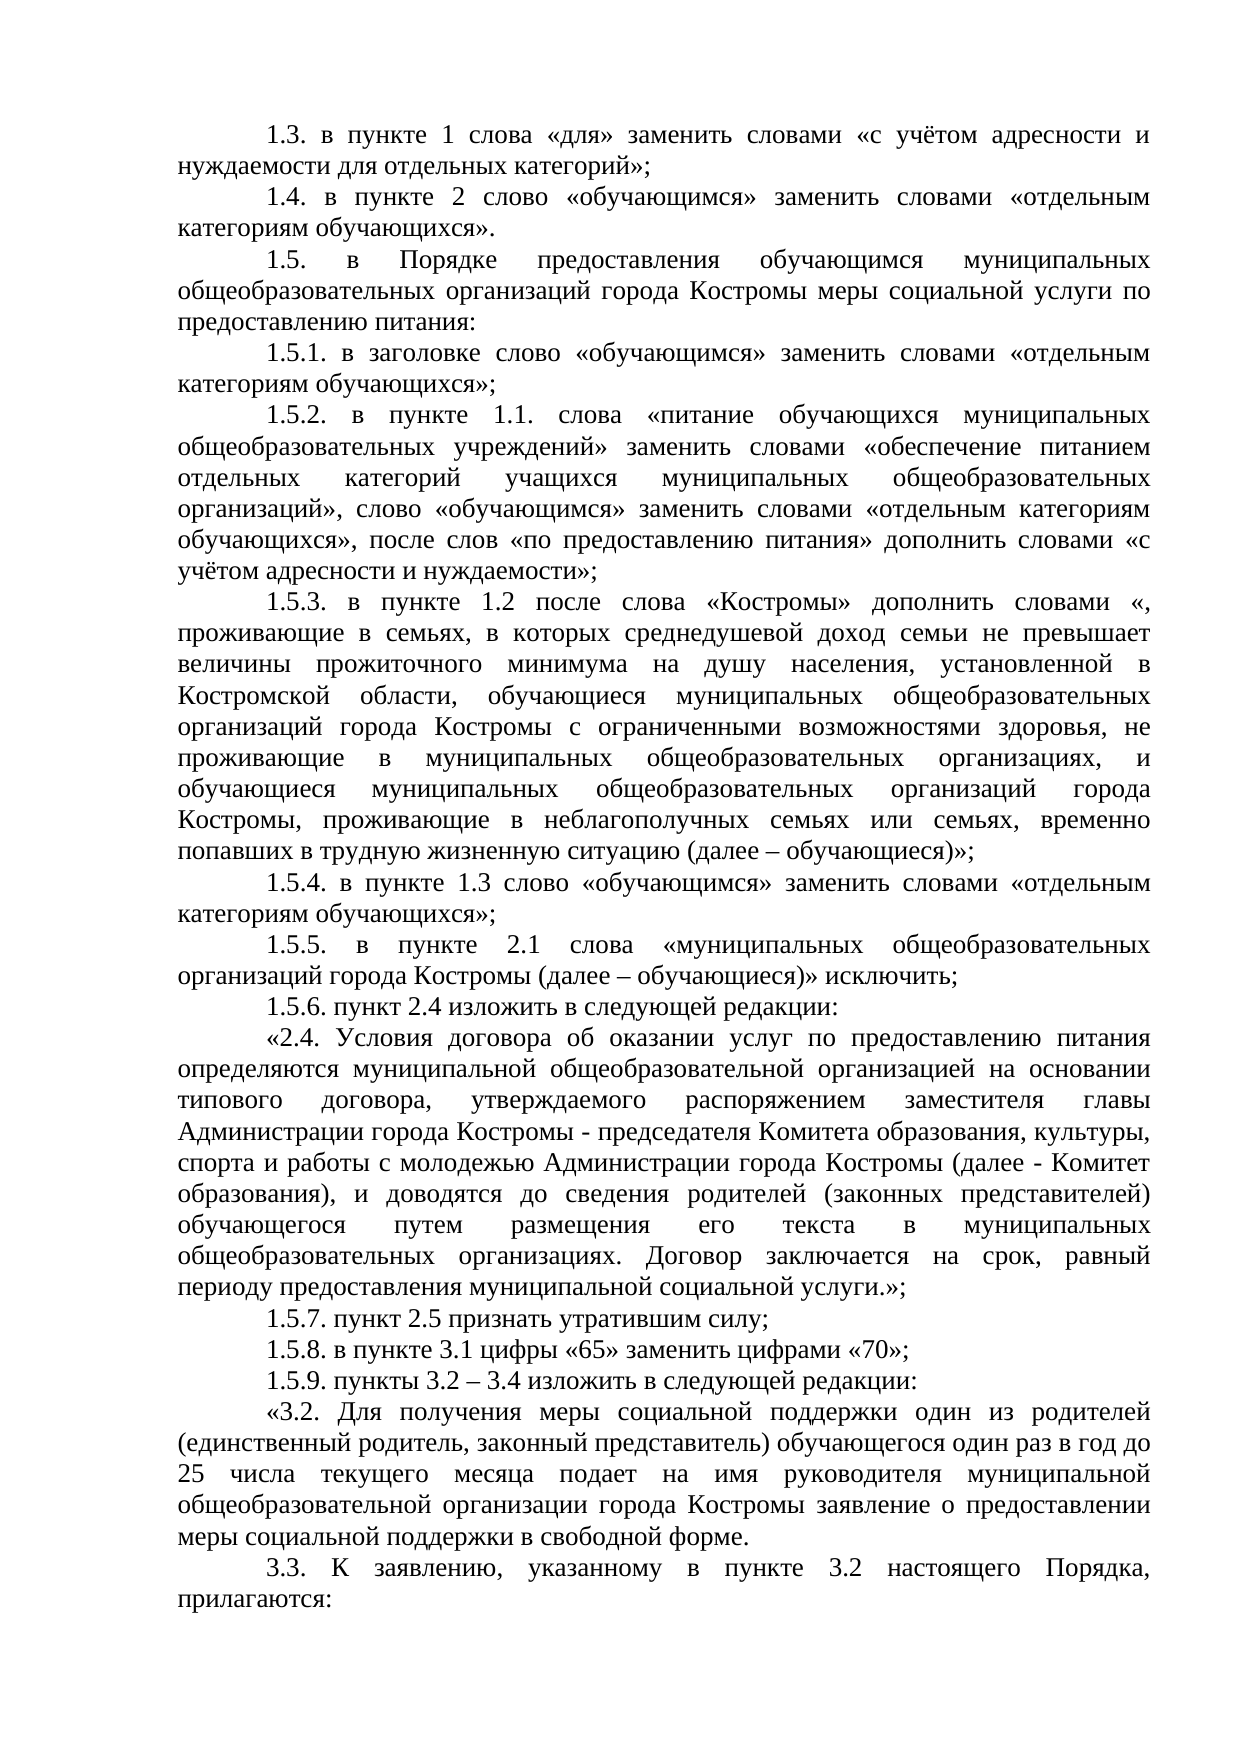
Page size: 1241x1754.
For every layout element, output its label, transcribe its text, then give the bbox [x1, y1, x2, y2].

text 1.5.8. в пункте 3.1 цифры «65» заменить цифрами «70»; [177, 1333, 1152, 1364]
text 1.5.7. пункт 2.5 признать утратившим силу; [177, 1302, 1152, 1333]
text 1.5. в Порядке предоставления обучающимся муниципальных общеобразовательных организаций города Костромы меры социальной услуги по предоставлению питания: [177, 243, 1152, 336]
text 1.5.4. в пункте 1.3 слово «обучающимся» заменить словами «отдельным категориям обучающихся»; [177, 866, 1152, 928]
text 3.3. К заявлению, указанному в пункте 3.2 настоящего Порядка, прилагаются: [177, 1551, 1152, 1613]
text 1.5.6. пункт 2.4 изложить в следующей редакции: [177, 990, 1152, 1021]
text «3.2. Для получения меры социальной поддержки один из родителей (единственный родитель, законный представитель) обучающегося один раз в год до 25 числа текущего месяца подает на имя руководителя муниципальной общеобразовательной организации города Костромы заявление о предоставлении меры социальной поддержки в свободной форме. [177, 1395, 1152, 1551]
text 1.5.1. в заголовке слово «обучающимся» заменить словами «отдельным категориям обучающихся»; [177, 336, 1152, 398]
text 1.5.2. в пункте 1.1. слова «питание обучающихся муниципальных общеобразовательных учреждений» заменить словами «обеспечение питанием отдельных категорий учащихся муниципальных общеобразовательных организаций», слово «обучающимся» заменить словами «отдельным категориям обучающихся», после слов «по предоставлению питания» дополнить словами «с учётом адресности и нуждаемости»; [177, 398, 1152, 585]
text 1.5.5. в пункте 2.1 слова «муниципальных общеобразовательных организаций города Костромы (далее – обучающиеся)» исключить; [177, 928, 1152, 990]
text 1.5.9. пункты 3.2 – 3.4 изложить в следующей редакции: [177, 1364, 1152, 1395]
text 1.3. в пункте 1 слова «для» заменить словами «с учётом адресности и нуждаемости для отдельных категорий»; [177, 118, 1152, 180]
text 1.4. в пункте 2 слово «обучающимся» заменить словами «отдельным категориям обучающихся». [177, 180, 1152, 243]
text 1.5.3. в пункте 1.2 после слова «Костромы» дополнить словами «, проживающие в семьях, в которых среднедушевой доход семьи не превышает величины прожиточного минимума на душу населения, установленной в Костромской области, обучающиеся муниципальных общеобразовательных организаций города Костромы с ограниченными возможностями здоровья, не проживающие в муниципальных общеобразовательных организациях, и обучающиеся муниципальных общеобразовательных организаций города Костромы, проживающие в неблагополучных семьях или семьях, временно попавших в трудную жизненную ситуацию (далее – обучающиеся)»; [177, 585, 1152, 866]
text «2.4. Условия договора об оказании услуг по предоставлению питания определяются муниципальной общеобразовательной организацией на основании типового договора, утверждаемого распоряжением заместителя главы Администрации города Костромы - председателя Комитета образования, культуры, спорта и работы с молодежью Администрации города Костромы (далее - Комитет образования), и доводятся до сведения родителей (законных представителей) обучающегося путем размещения его текста в муниципальных общеобразовательных организациях. Договор заключается на срок, равный периоду предоставления муниципальной социальной услуги.»; [177, 1021, 1152, 1302]
